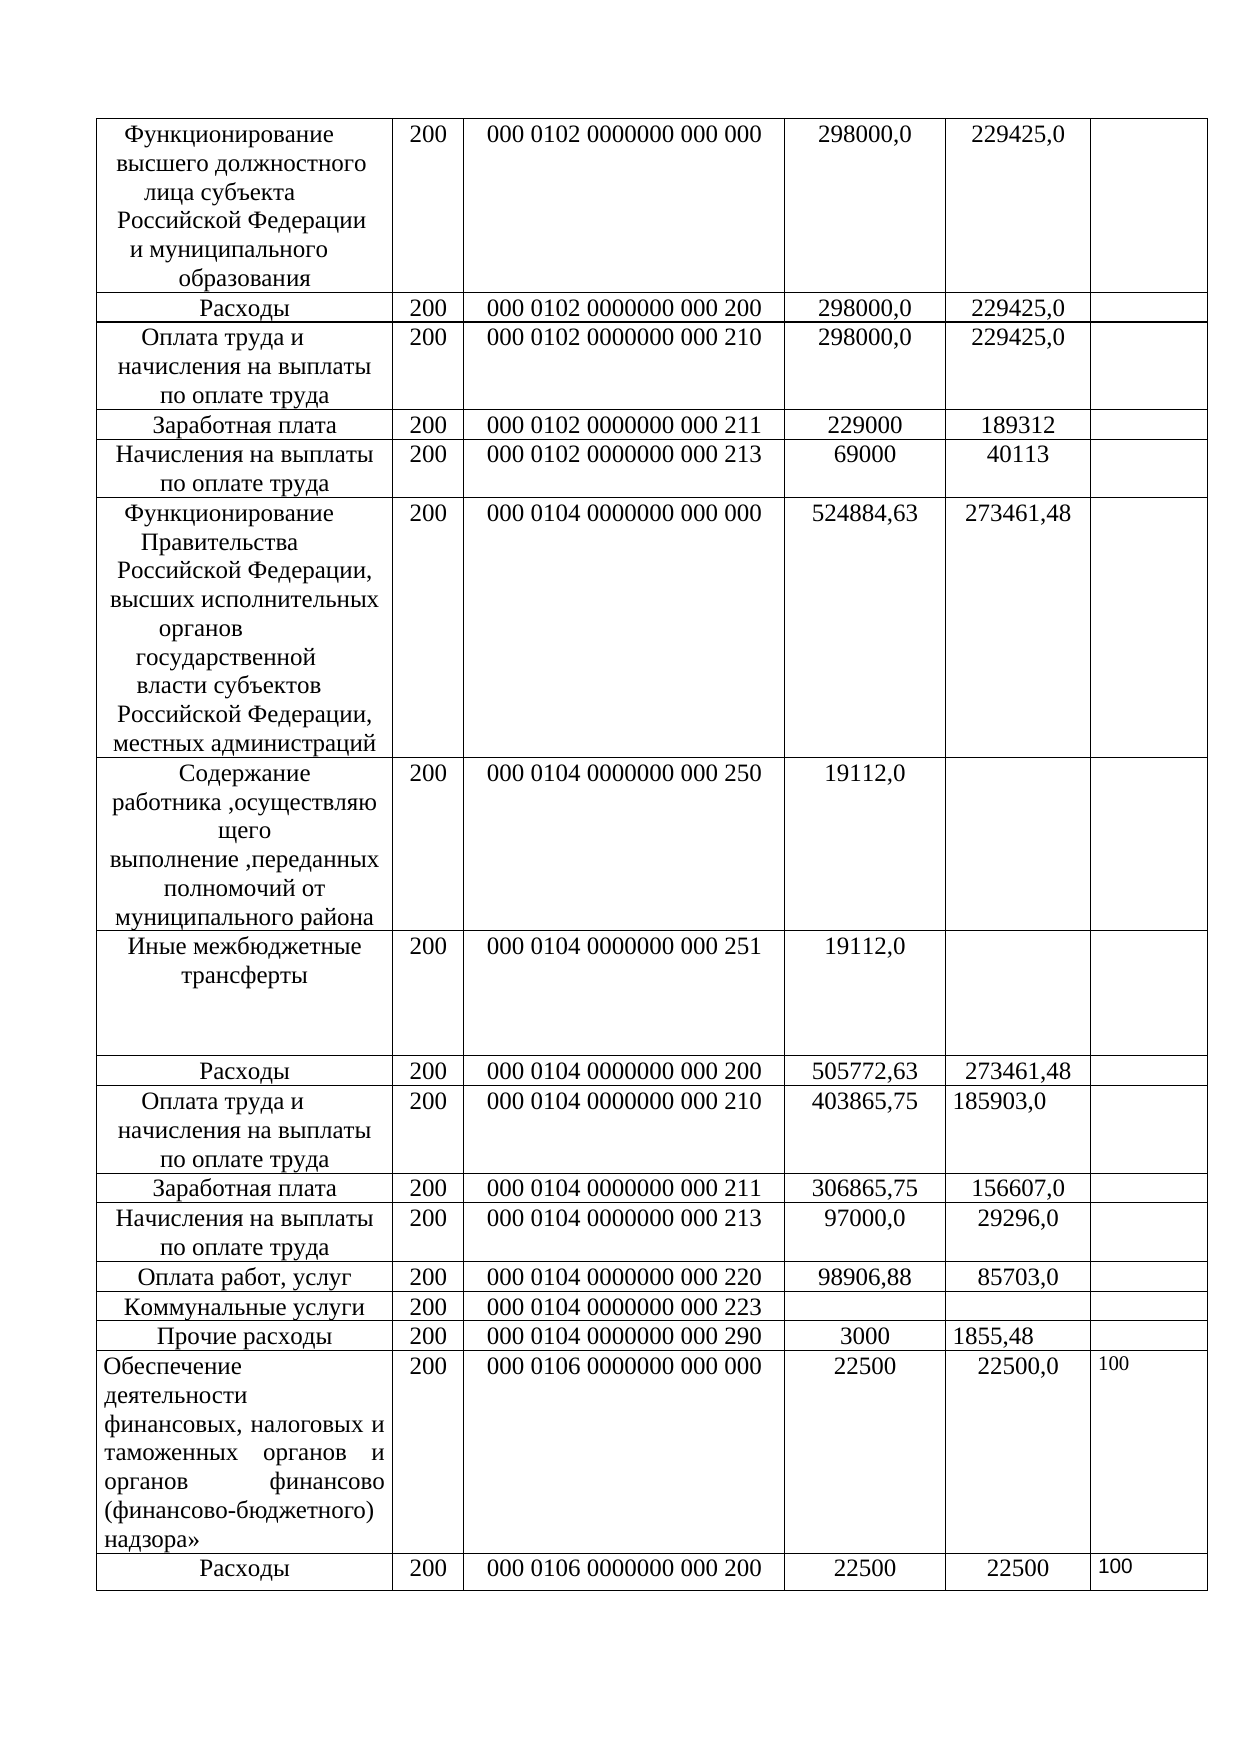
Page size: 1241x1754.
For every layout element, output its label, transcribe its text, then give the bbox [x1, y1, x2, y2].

table_cell 000 0104 0000000 000 000 [464, 498, 784, 757]
table_cell 298000,0 [785, 119, 945, 292]
table_cell 403865,75 [785, 1086, 945, 1172]
table_cell [1091, 1056, 1207, 1085]
table_cell Расходы [97, 1554, 392, 1590]
table_cell 000 0104 0000000 000 213 [464, 1203, 784, 1261]
table_cell [946, 1292, 1090, 1320]
table_cell 22500 [785, 1554, 945, 1590]
table_cell 100 [1091, 1554, 1207, 1590]
table_cell 1855,48 [946, 1321, 1090, 1350]
table_cell 229425,0 [946, 293, 1090, 321]
table_cell Заработная плата [97, 1174, 392, 1202]
table_cell [1091, 1174, 1207, 1202]
table_cell [1091, 498, 1207, 757]
table_cell 200 [393, 758, 463, 930]
table_cell [946, 758, 1090, 930]
table_cell 185903,0 [946, 1086, 1090, 1172]
table_cell 200 [393, 1086, 463, 1172]
table_cell 200 [393, 410, 463, 438]
table_cell 29296,0 [946, 1203, 1090, 1261]
table_cell Функционирование высшего должностного лица субъекта Российской Федерации и муниципального образования [97, 119, 392, 292]
table_cell 22500 [946, 1554, 1090, 1590]
table_cell 69000 [785, 440, 945, 497]
table_cell 200 [393, 1203, 463, 1261]
table_cell 298000,0 [785, 293, 945, 321]
table_cell Заработная плата [97, 410, 392, 438]
table_cell Расходы [97, 1056, 392, 1085]
table_cell 100 [1091, 1351, 1207, 1552]
table_cell 000 0106 0000000 000 000 [464, 1351, 784, 1552]
table_cell 000 0104 0000000 000 211 [464, 1174, 784, 1202]
table_cell 156607,0 [946, 1174, 1090, 1202]
table_cell Содержание работника ,осуществляющего выполнение ,переданных полномочий от муниципального района [97, 758, 392, 930]
table_cell 189312 [946, 410, 1090, 438]
table_cell 229425,0 [946, 323, 1090, 409]
table_cell 97000,0 [785, 1203, 945, 1261]
table_cell [785, 1292, 945, 1320]
table_cell Прочие расходы [97, 1321, 392, 1350]
table_cell 85703,0 [946, 1262, 1090, 1291]
table_cell 000 0106 0000000 000 200 [464, 1554, 784, 1590]
table_cell 200 [393, 1351, 463, 1552]
table_cell 000 0102 0000000 000 210 [464, 323, 784, 409]
table_cell Начисления на выплаты по оплате труда [97, 440, 392, 497]
table_cell 229000 [785, 410, 945, 438]
table_cell 200 [393, 1554, 463, 1590]
table_cell 000 0102 0000000 000 000 [464, 119, 784, 292]
table_cell [1091, 440, 1207, 497]
table_cell [1091, 1321, 1207, 1350]
table_cell 19112,0 [785, 758, 945, 930]
table_cell 000 0104 0000000 000 251 [464, 931, 784, 1055]
table_cell [1091, 119, 1207, 292]
table_cell 306865,75 [785, 1174, 945, 1202]
table_cell 22500 [785, 1351, 945, 1552]
table_cell 000 0102 0000000 000 200 [464, 293, 784, 321]
table_cell [1091, 758, 1207, 930]
table_cell 505772,63 [785, 1056, 945, 1085]
table_cell [1091, 410, 1207, 438]
table_cell [946, 931, 1090, 1055]
table_cell Оплата труда и начисления на выплаты по оплате труда [97, 323, 392, 409]
table_cell Иные межбюджетные трансферты [97, 931, 392, 1055]
table_cell Расходы [97, 293, 392, 321]
table_cell 200 [393, 1292, 463, 1320]
table_cell 273461,48 [946, 498, 1090, 757]
table_cell 000 0104 0000000 000 223 [464, 1292, 784, 1320]
table_cell 200 [393, 293, 463, 321]
table_cell 200 [393, 1321, 463, 1350]
table_cell [1091, 293, 1207, 321]
table_cell 200 [393, 1174, 463, 1202]
table_cell 229425,0 [946, 119, 1090, 292]
table_cell 000 0104 0000000 000 210 [464, 1086, 784, 1172]
table_cell 000 0102 0000000 000 213 [464, 440, 784, 497]
table_cell [1091, 1203, 1207, 1261]
table_cell 000 0102 0000000 000 211 [464, 410, 784, 438]
table_cell Обеспечение деятельности финансовых, налоговых и таможенных органов и органов финансово (финансово-бюджетного) надзора» [97, 1351, 392, 1552]
table_cell 200 [393, 119, 463, 292]
table_cell 200 [393, 931, 463, 1055]
table_cell 19112,0 [785, 931, 945, 1055]
table_cell 22500,0 [946, 1351, 1090, 1552]
table_cell 200 [393, 1262, 463, 1291]
table_cell 273461,48 [946, 1056, 1090, 1085]
table_cell Оплата труда и начисления на выплаты по оплате труда [97, 1086, 392, 1172]
table_cell 000 0104 0000000 000 290 [464, 1321, 784, 1350]
table_cell Функционирование Правительства Российской Федерации, высших исполнительных органов государственной власти субъектов Российской Федерации, местных администраций [97, 498, 392, 757]
table_cell [1091, 1292, 1207, 1320]
table_cell 298000,0 [785, 323, 945, 409]
table_cell 200 [393, 440, 463, 497]
table_cell [1091, 1262, 1207, 1291]
table_cell Оплата работ, услуг [97, 1262, 392, 1291]
table_cell 000 0104 0000000 000 220 [464, 1262, 784, 1291]
table_cell 524884,63 [785, 498, 945, 757]
table_cell 98906,88 [785, 1262, 945, 1291]
table_cell [1091, 931, 1207, 1055]
table_cell Коммунальные услуги [97, 1292, 392, 1320]
table_cell [1091, 1086, 1207, 1172]
table_cell 200 [393, 1056, 463, 1085]
table_cell 000 0104 0000000 000 250 [464, 758, 784, 930]
table_cell 3000 [785, 1321, 945, 1350]
table_cell 200 [393, 323, 463, 409]
table_cell Начисления на выплаты по оплате труда [97, 1203, 392, 1261]
table_cell [1091, 323, 1207, 409]
table_cell 40113 [946, 440, 1090, 497]
table_cell 200 [393, 498, 463, 757]
table_cell 000 0104 0000000 000 200 [464, 1056, 784, 1085]
